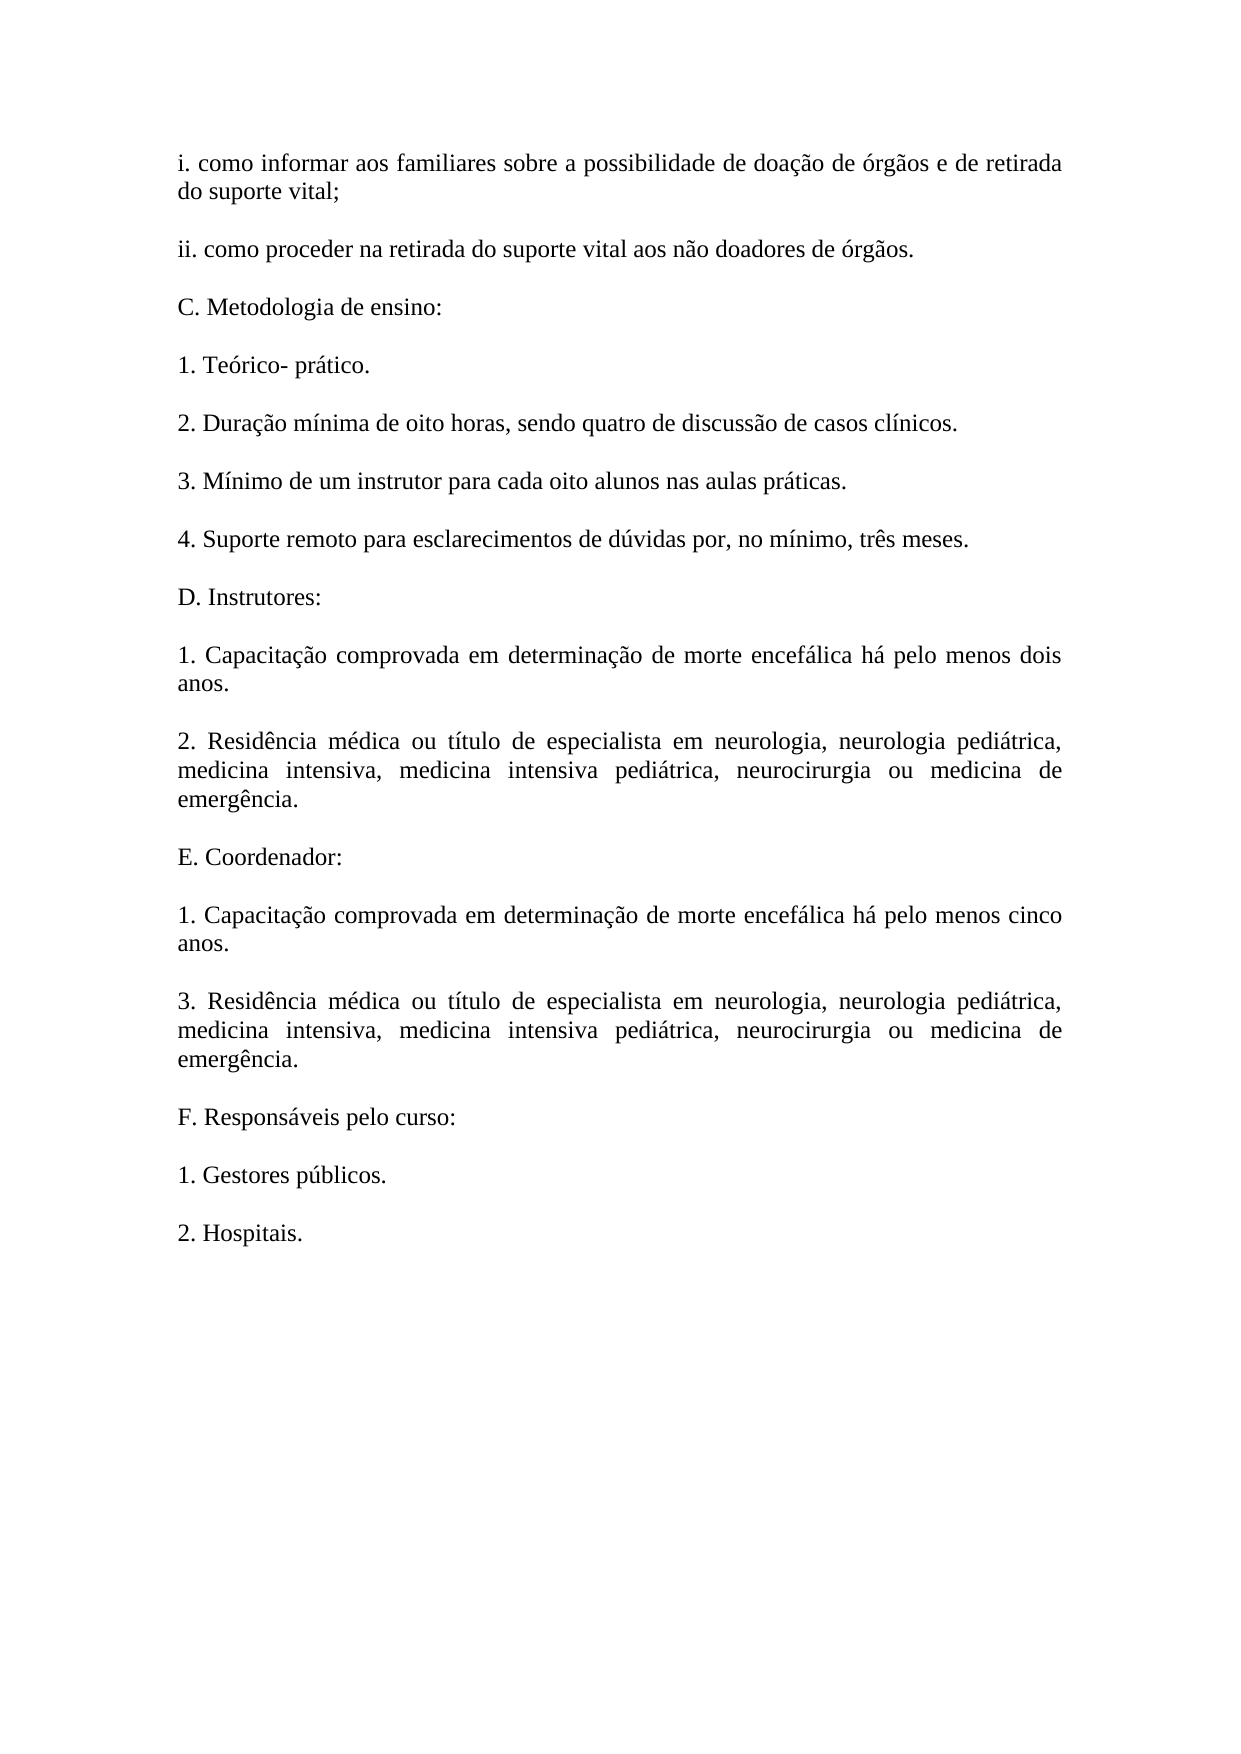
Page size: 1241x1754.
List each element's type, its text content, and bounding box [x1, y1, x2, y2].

text F. Responsáveis pelo curso: [177, 1102, 1063, 1131]
text 3. Mínimo de um instrutor para cada oito alunos nas aulas práticas. [177, 466, 1063, 495]
text 1. Capacitação comprovada em determinação de morte encefálica há pelo menos cinco anos. [177, 900, 1063, 957]
text i. como informar aos familiares sobre a possibilidade de doação de órgãos e de retirada do suporte vital; [177, 148, 1063, 205]
text 4. Suporte remoto para esclarecimentos de dúvidas por, no mínimo, três meses. [177, 524, 1063, 553]
text 2. Hospitais. [177, 1218, 1063, 1246]
text 1. Capacitação comprovada em determinação de morte encefálica há pelo menos dois anos. [177, 640, 1063, 697]
text 2. Duração mínima de oito horas, sendo quatro de discussão de casos clínicos. [177, 408, 1063, 437]
text 1. Gestores públicos. [177, 1160, 1063, 1188]
text 1. Teórico- prático. [177, 350, 1063, 379]
text 2. Residência médica ou título de especialista em neurologia, neurologia pediátrica, medicina intensiva, medicina intensiva pediátrica, neurocirurgia ou medicina de emergência. [177, 726, 1063, 813]
text E. Coordenador: [177, 842, 1063, 871]
text C. Metodologia de ensino: [177, 292, 1063, 321]
text D. Instrutores: [177, 582, 1063, 611]
text 3. Residência médica ou título de especialista em neurologia, neurologia pediátrica, medicina intensiva, medicina intensiva pediátrica, neurocirurgia ou medicina de emergência. [177, 986, 1063, 1073]
text ii. como proceder na retirada do suporte vital aos não doadores de órgãos. [177, 234, 1063, 263]
